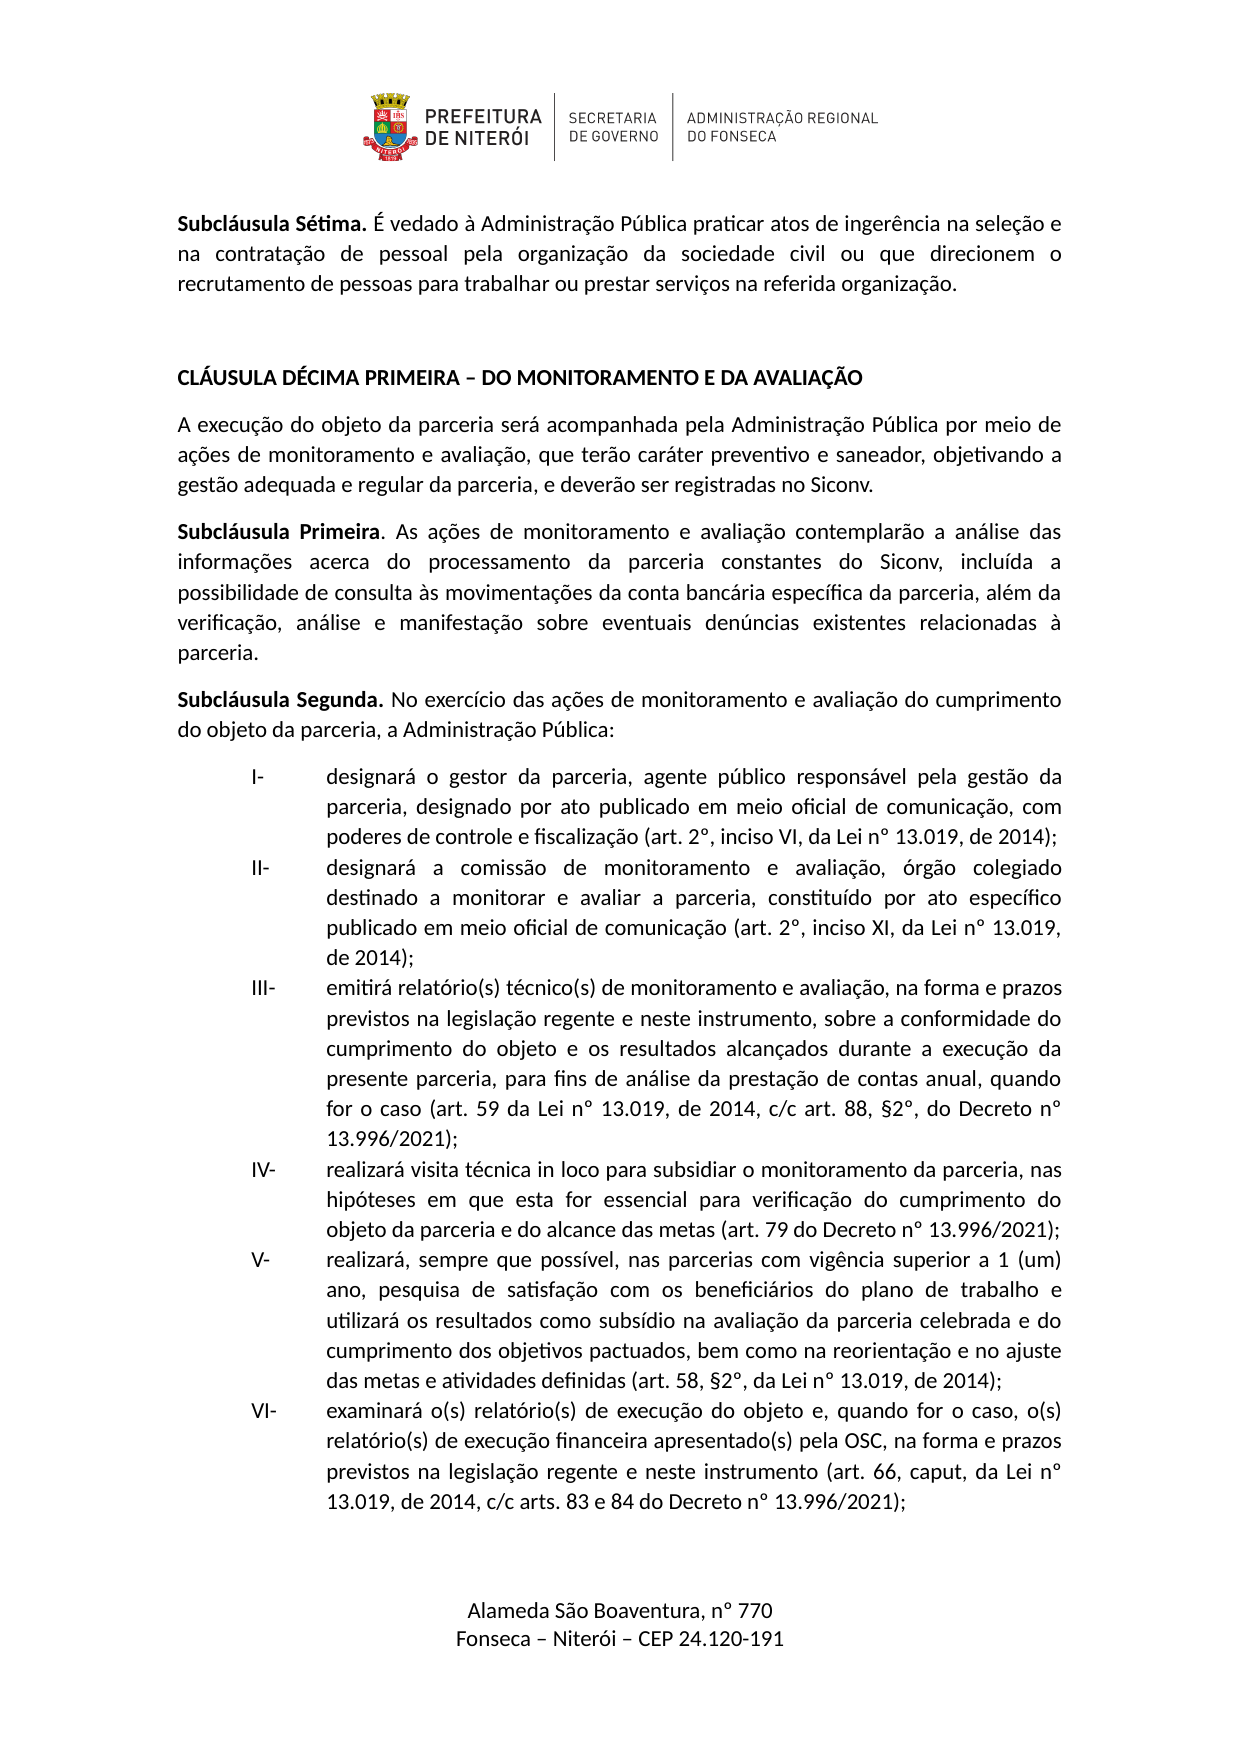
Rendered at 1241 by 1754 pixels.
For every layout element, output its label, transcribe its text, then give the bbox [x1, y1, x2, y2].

picture [331, 73, 910, 181]
text CLÁUSULA DÉCIMA PRIMEIRA – DO MONITORAMENTO E DA AVALIAÇÃO [177, 363, 1063, 391]
text Subcláusula Segunda. No exercício das ações de monitoramento e avaliação do cumprimento do objeto da parceria, a Administração Pública: [177, 685, 1063, 743]
list realizará, sempre que possível, nas parcerias com vigência superior a 1 (um) ano, pesquisa de satisfação com os beneficiários do plano de trabalho e utilizará os resultados como subsídio na avaliação da parceria celebrada e do cumprimento dos objetivos pactuados, bem como na reorientação e no ajuste das metas e atividades definidas (art. 58, §2º, da Lei nº 13.019, de 2014); [251, 1245, 1063, 1394]
list examinará o(s) relatório(s) de execução do objeto e, quando for o caso, o(s) relatório(s) de execução financeira apresentado(s) pela OSC, na forma e prazos previstos na legislação regente e neste instrumento (art. 66, caput, da Lei nº 13.019, de 2014, c/c arts. 83 e 84 do Decreto nº 13.996/2021); [251, 1396, 1063, 1515]
text Subcláusula Primeira. As ações de monitoramento e avaliação contemplarão a análise das informações acerca do processamento da parceria constantes do Siconv, incluída a possibilidade de consulta às movimentações da conta bancária específica da parceria, além da verificação, análise e manifestação sobre eventuais denúncias existentes relacionadas à parceria. [177, 517, 1063, 666]
text A execução do objeto da parceria será acompanhada pela Administração Pública por meio de ações de monitoramento e avaliação, que terão caráter preventivo e saneador, objetivando a gestão adequada e regular da parceria, e deverão ser registradas no Siconv. [177, 410, 1063, 498]
list realizará visita técnica in loco para subsidiar o monitoramento da parceria, nas hipóteses em que esta for essencial para verificação do cumprimento do objeto da parceria e do alcance das metas (art. 79 do Decreto nº 13.996/2021); [251, 1155, 1063, 1243]
list designará a comissão de monitoramento e avaliação, órgão colegiado destinado a monitorar e avaliar a parceria, constituído por ato específico publicado em meio oficial de comunicação (art. 2º, inciso XI, da Lei nº 13.019, de 2014); [251, 853, 1063, 971]
list emitirá relatório(s) técnico(s) de monitoramento e avaliação, na forma e prazos previstos na legislação regente e neste instrumento, sobre a conformidade do cumprimento do objeto e os resultados alcançados durante a execução da presente parceria, para fins de análise da prestação de contas anual, quando for o caso (art. 59 da Lei nº 13.019, de 2014, c/c art. 88, §2º, do Decreto nº 13.996/2021); [251, 973, 1063, 1152]
list designará o gestor da parceria, agente público responsável pela gestão da parceria, designado por ato publicado em meio oficial de comunicação, com poderes de controle e fiscalização (art. 2º, inciso VI, da Lei nº 13.019, de 2014); [251, 762, 1063, 850]
text Subcláusula Sétima. É vedado à Administração Pública praticar atos de ingerência na seleção e na contratação de pessoal pela organização da sociedade civil ou que direcionem o recrutamento de pessoas para trabalhar ou prestar serviços na referida organização. [177, 209, 1063, 297]
